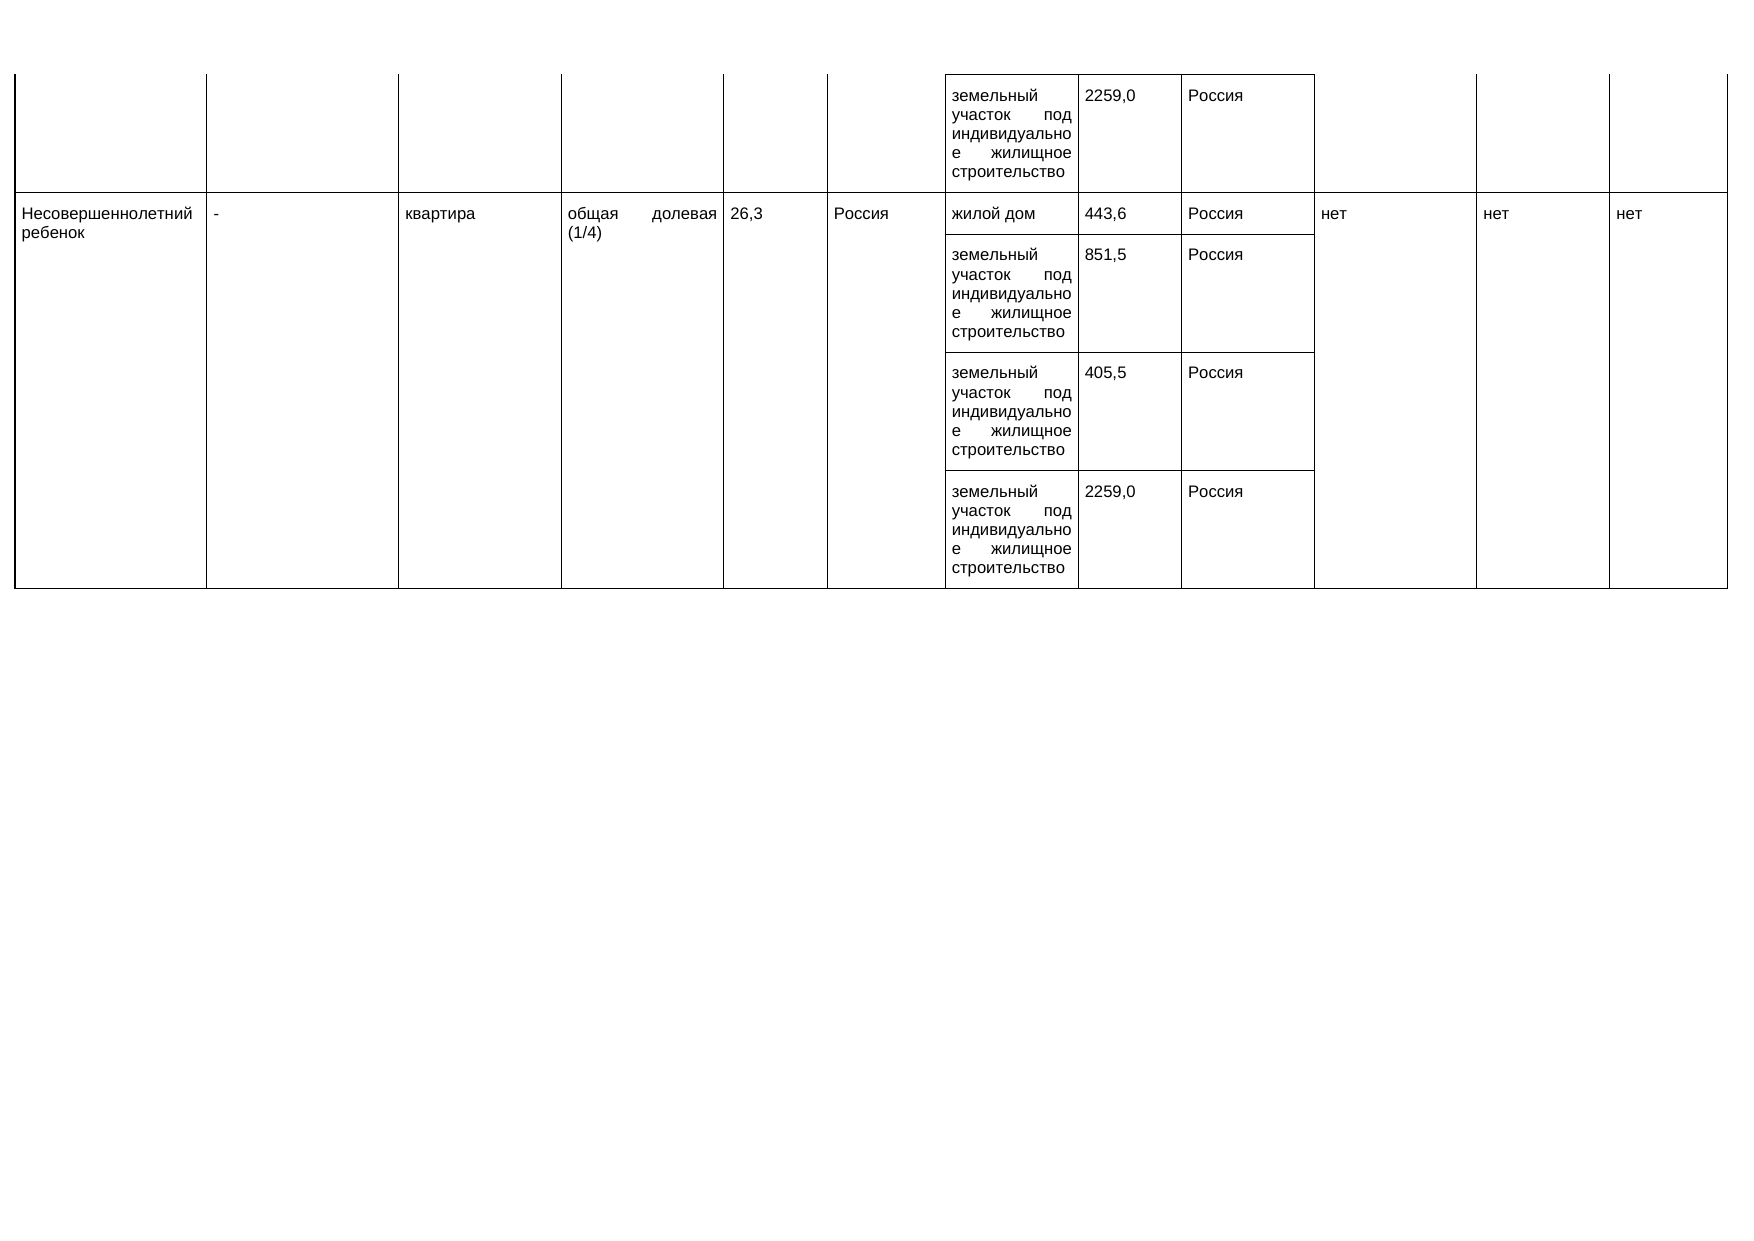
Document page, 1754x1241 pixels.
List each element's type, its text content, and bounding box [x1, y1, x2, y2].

table_cell 26,3 [724, 193, 827, 588]
table_cell Россия [1182, 471, 1314, 588]
table_cell 2259,0 [1079, 75, 1181, 192]
table_cell Россия [1182, 235, 1314, 352]
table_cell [946, 75, 1078, 192]
table_cell Россия [1182, 353, 1314, 470]
table_cell 2259,0 [1079, 471, 1181, 588]
table_cell Россия [1182, 75, 1314, 192]
table_cell - [207, 193, 398, 588]
table_cell нет [1315, 193, 1476, 588]
table_cell Россия [1182, 193, 1314, 233]
table_cell 851,5 [1079, 235, 1181, 352]
table_cell земельный участок под индивидуальное жилищное строительство [946, 353, 1078, 470]
table_cell Несовершеннолетний ребенок [16, 193, 206, 588]
table_cell нет [1610, 193, 1727, 588]
table_cell квартира [399, 193, 561, 588]
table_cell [946, 235, 1078, 352]
table_cell земельный участок под индивидуальное жилищное строительство [946, 471, 1078, 588]
table_cell 443,6 [1079, 193, 1181, 233]
table_cell нет [1477, 193, 1609, 588]
table_cell жилой дом [946, 193, 1078, 233]
table_cell общая долевая (1/4) [562, 193, 723, 588]
table_cell 405,5 [1079, 353, 1181, 470]
table_cell Россия [828, 193, 945, 588]
